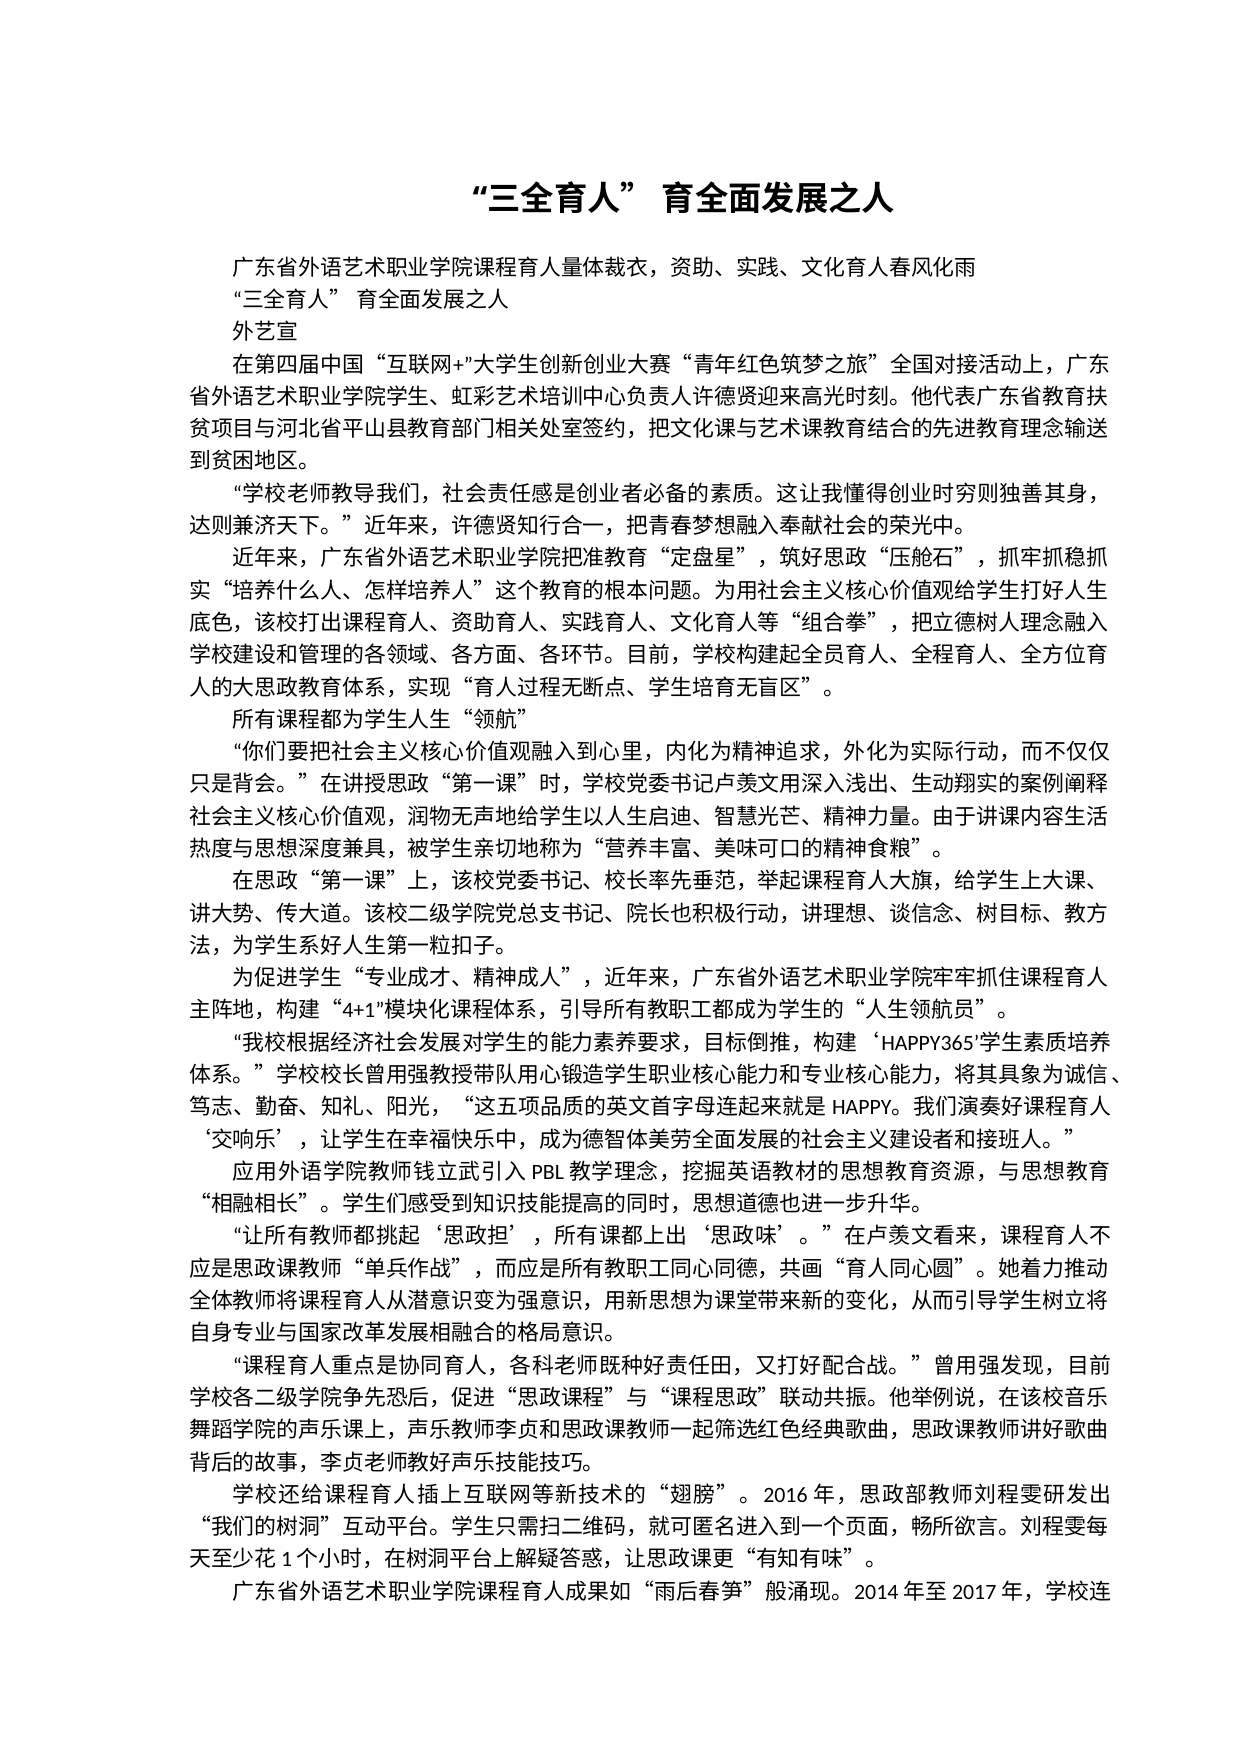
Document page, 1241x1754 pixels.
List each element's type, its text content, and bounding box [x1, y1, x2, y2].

text 广东省外语艺术职业学院课程育人量体裁衣，资助、实践、文化育人春风化雨 [189, 250, 1111, 281]
text “你们要把社会主义核心价值观融入到心里，内化为精神追求，外化为实际行动，而不仅仅只是背会。”在讲授思政“第一课”时，学校党委书记卢羡文用深入浅出、生动翔实的案例阐释社会主义核心价值观，润物无声地给学生以人生启迪、智慧光芒、精神力量。由于讲课内容生活热度与思想深度兼具，被学生亲切地称为“营养丰富、美味可口的精神食粮”。 [189, 734, 1111, 863]
text 近年来，广东省外语艺术职业学院把准教育“定盘星”，筑好思政“压舱石”，抓牢抓稳抓实“培养什么人、怎样培养人”这个教育的根本问题。为用社会主义核心价值观给学生打好人生底色，该校打出课程育人、资助育人、实践育人、文化育人等“组合拳”，把立德树人理念融入学校建设和管理的各领域、各方面、各环节。目前，学校构建起全员育人、全程育人、全方位育人的大思政教育体系，实现“育人过程无断点、学生培育无盲区”。 [189, 540, 1111, 701]
text “三全育人” 育全面发展之人 [189, 282, 1111, 314]
subtitle “三全育人” 育全面发展之人 [189, 171, 1111, 220]
text 为促进学生“专业成才、精神成人”，近年来，广东省外语艺术职业学院牢牢抓住课程育人主阵地，构建“4+1”模块化课程体系，引导所有教职工都成为学生的“人生领航员”。 [189, 960, 1111, 1024]
text “我校根据经济社会发展对学生的能力素养要求，目标倒推，构建‘HAPPY365’学生素质培养体系。”学校校长曾用强教授带队用心锻造学生职业核心能力和专业核心能力，将其具象为诚信、笃志、勤奋、知礼、阳光，“这五项品质的英文首字母连起来就是HAPPY。我们演奏好课程育人‘交响乐’，让学生在幸福快乐中，成为德智体美劳全面发展的社会主义建设者和接班人。” [189, 1025, 1111, 1153]
text “让所有教师都挑起‘思政担’，所有课都上出‘思政味’。”在卢羡文看来，课程育人不应是思政课教师“单兵作战”，而应是所有教职工同心同德，共画“育人同心圆”。她着力推动全体教师将课程育人从潜意识变为强意识，用新思想为课堂带来新的变化，从而引导学生树立将自身专业与国家改革发展相融合的格局意识。 [189, 1218, 1111, 1347]
text 所有课程都为学生人生“领航” [189, 702, 1111, 733]
text 在第四届中国“互联网+”大学生创新创业大赛“青年红色筑梦之旅”全国对接活动上，广东省外语艺术职业学院学生、虹彩艺术培训中心负责人许德贤迎来高光时刻。他代表广东省教育扶贫项目与河北省平山县教育部门相关处室签约，把文化课与艺术课教育结合的先进教育理念输送到贫困地区。 [189, 347, 1111, 475]
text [189, 1574, 1111, 1605]
text 学校还给课程育人插上互联网等新技术的“翅膀”。2016年，思政部教师刘程雯研发出“我们的树洞”互动平台。学生只需扫二维码，就可匿名进入到一个页面，畅所欲言。刘程雯每天至少花1个小时，在树洞平台上解疑答惑，让思政课更“有知有味”。 [189, 1477, 1111, 1573]
text “学校老师教导我们，社会责任感是创业者必备的素质。这让我懂得创业时穷则独善其身，达则兼济天下。”近年来，许德贤知行合一，把青春梦想融入奉献社会的荣光中。 [189, 476, 1111, 540]
text “课程育人重点是协同育人，各科老师既种好责任田，又打好配合战。”曾用强发现，目前学校各二级学院争先恐后，促进“思政课程”与“课程思政”联动共振。他举例说，在该校音乐舞蹈学院的声乐课上，声乐教师李贞和思政课教师一起筛选红色经典歌曲，思政课教师讲好歌曲背后的故事，李贞老师教好声乐技能技巧。 [189, 1348, 1111, 1476]
text 外艺宣 [189, 314, 1111, 346]
text 在思政“第一课”上，该校党委书记、校长率先垂范，举起课程育人大旗，给学生上大课、讲大势、传大道。该校二级学院党总支书记、院长也积极行动，讲理想、谈信念、树目标、教方法，为学生系好人生第一粒扣子。 [189, 863, 1111, 959]
text 应用外语学院教师钱立武引入PBL教学理念，挖掘英语教材的思想教育资源，与思想教育“相融相长”。学生们感受到知识技能提高的同时，思想道德也进一步升华。 [189, 1154, 1111, 1218]
